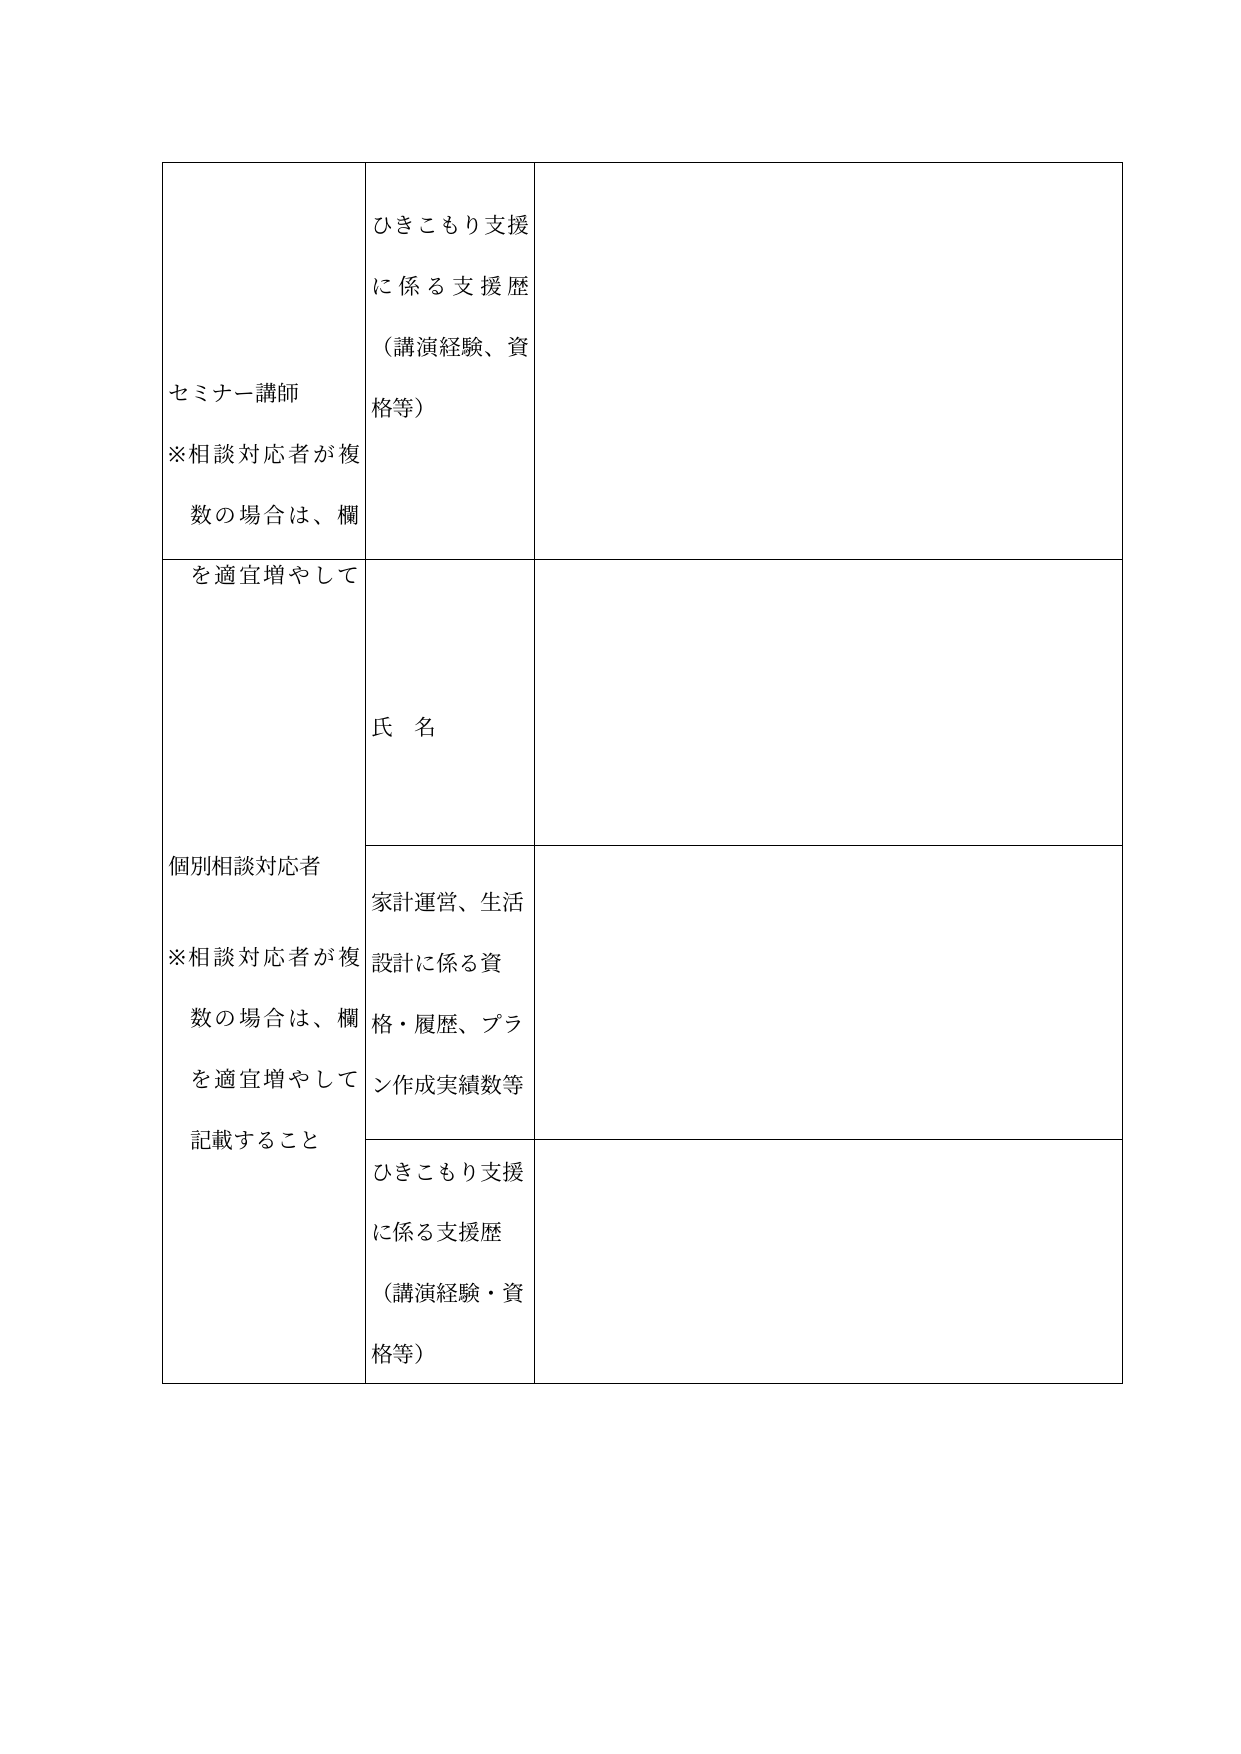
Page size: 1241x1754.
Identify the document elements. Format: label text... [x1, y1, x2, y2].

table_cell [535, 846, 1122, 1139]
table_cell ひきこもり支援に係る支援歴（講演経験、資格等） [366, 163, 534, 559]
table_cell [535, 163, 1122, 559]
table_cell 個別相談対応者 ※相談対応者が複数の場合は、欄を適宜増やして記載すること [163, 560, 365, 1383]
table_cell ひきこもり支援に係る支援歴（講演経験・資格等） [366, 1140, 534, 1383]
table_cell [535, 560, 1122, 844]
table_cell 家計運営、生活設計に係る資格・履歴、プラン作成実績数等 [366, 846, 534, 1139]
table_cell 氏 名 [366, 560, 534, 844]
table_cell [535, 1140, 1122, 1383]
